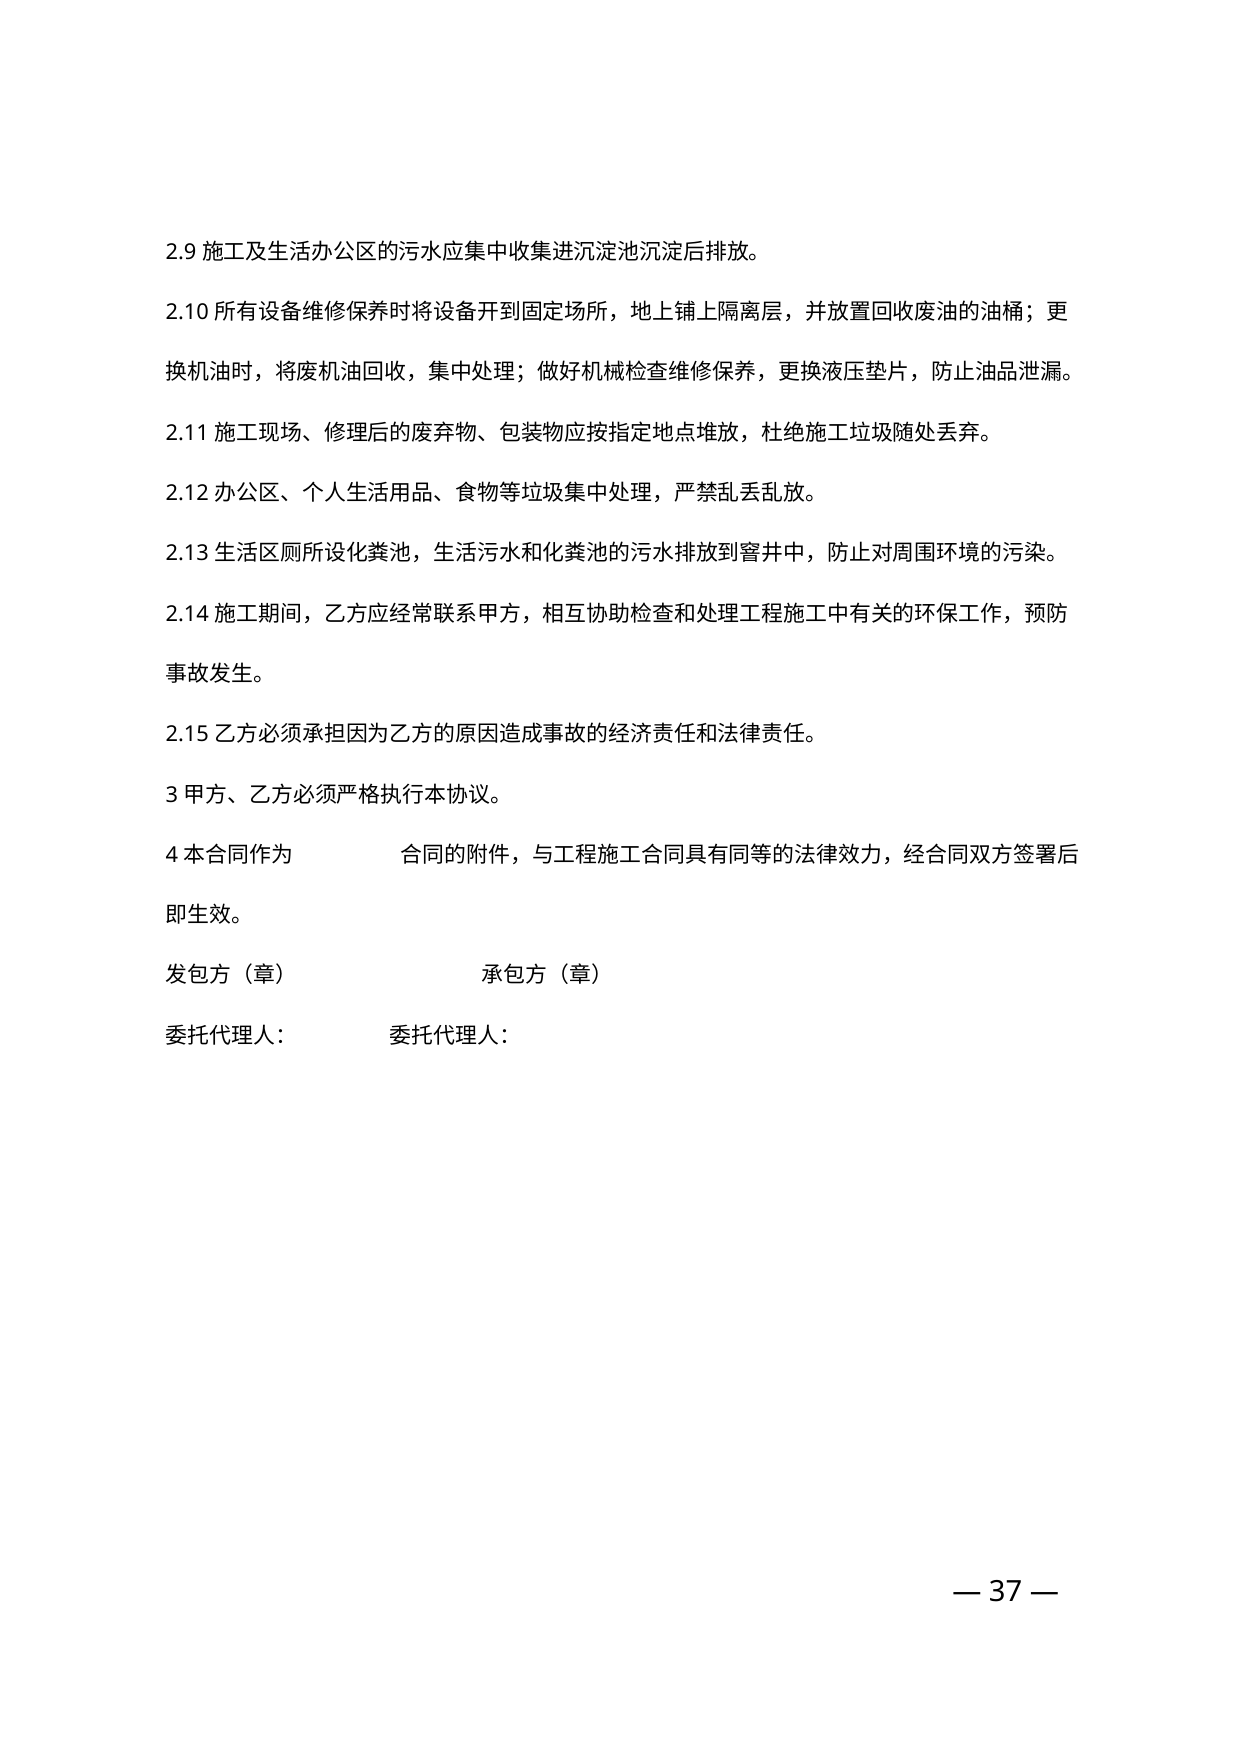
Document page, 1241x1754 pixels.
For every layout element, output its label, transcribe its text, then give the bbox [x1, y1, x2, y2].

text 4 本合同作为 合同的附件，与工程施工合同具有同等的法律效力，经合同双方签署后即生效。 [165, 823, 1087, 943]
text 2.14 施工期间，乙方应经常联系甲方，相互协助检查和处理工程施工中有关的环保工作，预防事故发生。 [165, 581, 1087, 702]
text 2.12 办公区、个人生活用品、食物等垃圾集中处理，严禁乱丢乱放。 [165, 461, 1087, 521]
text 2.9 施工及生活办公区的污水应集中收集进沉淀池沉淀后排放。 [165, 219, 1087, 280]
text 3 甲方、乙方必须严格执行本协议。 [165, 762, 1087, 823]
text 发包方（章） 承包方（章） [165, 943, 1087, 1003]
text 2.11 施工现场、修理后的废弃物、包装物应按指定地点堆放，杜绝施工垃圾随处丢弃。 [165, 400, 1087, 461]
text 2.15 乙方必须承担因为乙方的原因造成事故的经济责任和法律责任。 [165, 702, 1087, 762]
text 2.13 生活区厕所设化粪池，生活污水和化粪池的污水排放到窨井中，防止对周围环境的污染。 [165, 521, 1087, 581]
text 委托代理人： 委托代理人： [165, 1003, 1087, 1064]
text 2.10 所有设备维修保养时将设备开到固定场所，地上铺上隔离层，并放置回收废油的油桶；更换机油时，将废机油回收，集中处理；做好机械检查维修保养，更换液压垫片，防止油品泄漏。 [165, 280, 1087, 400]
